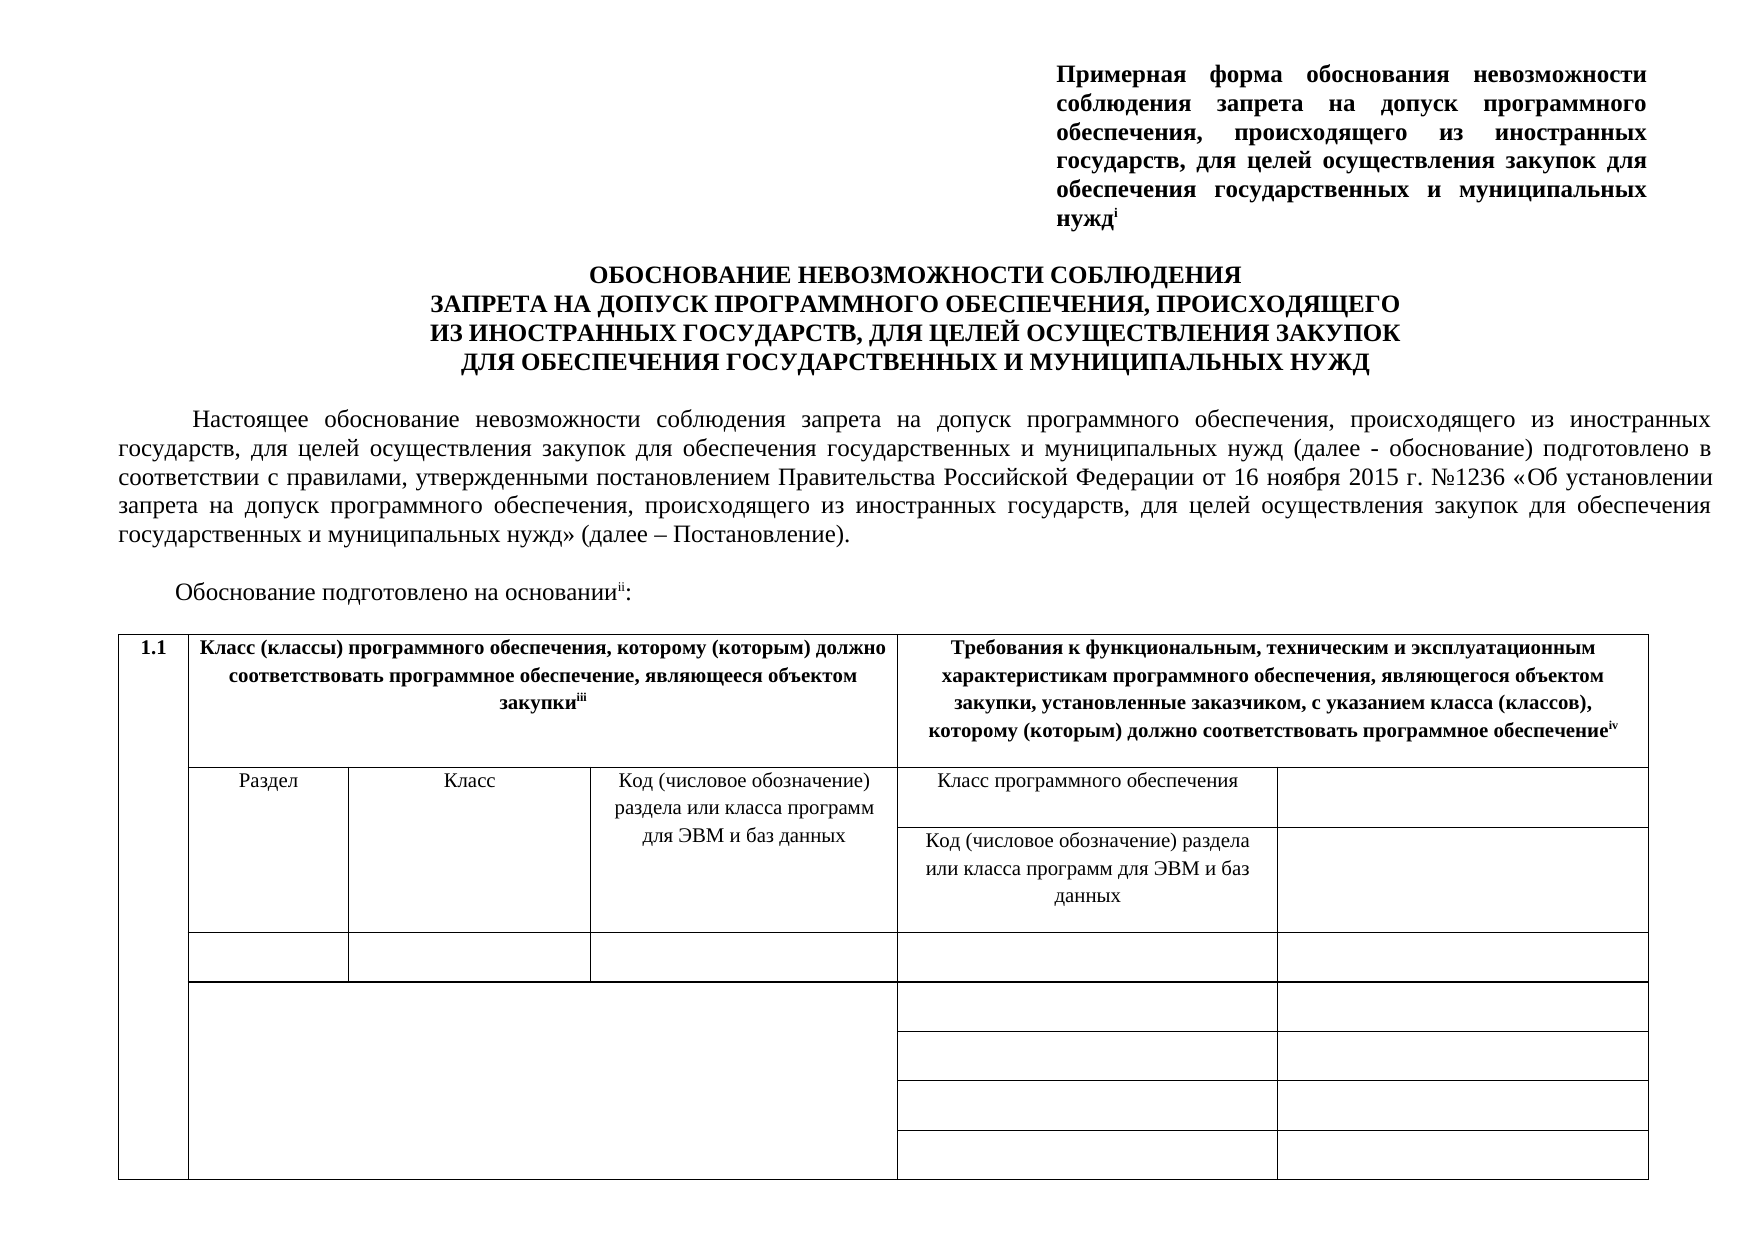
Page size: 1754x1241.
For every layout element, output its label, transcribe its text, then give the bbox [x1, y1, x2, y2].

table_cell Код (числовое обозначение) раздела или класса программ для ЭВМ и баз данных [898, 828, 1277, 932]
table_cell [1278, 933, 1648, 981]
table_header 1.1 [119, 635, 188, 1179]
table_cell Код (числовое обозначение) раздела или класса программ для ЭВМ и баз данных [591, 768, 897, 932]
table_cell [1278, 1081, 1648, 1130]
table_cell [189, 983, 897, 1179]
text ЗАПРЕТА НА ДОПУСК ПРОГРАММНОГО ОБЕСПЕЧЕНИЯ, ПРОИСХОДЯЩЕГО [118, 289, 1713, 318]
text Обоснование подготовлено на основании: [118, 577, 1713, 605]
table_cell [1278, 983, 1648, 1031]
table_cell [1278, 828, 1648, 932]
table_cell [898, 983, 1277, 1031]
table_cell Раздел [189, 768, 348, 932]
table_cell [349, 933, 590, 981]
table_cell Класс программного обеспечения [898, 768, 1277, 827]
table_cell [898, 933, 1277, 981]
table_cell [189, 933, 348, 981]
table_cell [591, 933, 897, 981]
table_cell [898, 1081, 1277, 1130]
table_cell Класс [349, 768, 590, 932]
table_cell [898, 1131, 1277, 1179]
table_header Примерная форма обоснования невозможности соблюдения запрета на допуск программного обеспечения, происходящего из иностранных государств, для целей осуществления закупок для обеспечения государственных и муниципальных нужд [1045, 59, 1658, 232]
table_cell [1278, 768, 1648, 827]
table_header Класс (классы) программного обеспечения, которому (которым) должно соответствовать программное обеспечение, являющееся объектом закупки [189, 635, 897, 767]
text ОБОСНОВАНИЕ НЕВОЗМОЖНОСТИ СОБЛЮДЕНИЯ [118, 260, 1713, 289]
table_header Требования к функциональным, техническим и эксплуатационным характеристикам программного обеспечения, являющегося объектом закупки, установленные заказчиком, с указанием класса (классов), которому (которым) должно соответствовать программное обеспечение [898, 635, 1648, 767]
text ИЗ ИНОСТРАННЫХ ГОСУДАРСТВ, ДЛЯ ЦЕЛЕЙ ОСУЩЕСТВЛЕНИЯ ЗАКУПОК [118, 318, 1713, 347]
table_cell [1278, 1131, 1648, 1179]
text ДЛЯ ОБЕСПЕЧЕНИЯ ГОСУДАРСТВЕННЫХ И МУНИЦИПАЛЬНЫХ НУЖД [118, 347, 1713, 375]
text Настоящее обоснование невозможности соблюдения запрета на допуск программного обеспечения, происходящего из иностранных государств, для целей осуществления закупок для обеспечения государственных и муниципальных нужд (далее - обоснование) подготовлено в соответствии с правилами, утвержденными постановлением Правительства Российской Федерации от 16 ноября 2015 г. №1236 «Об установлении запрета на допуск программного обеспечения, происходящего из иностранных государств, для целей осуществления закупок для обеспечения государственных и муниципальных нужд» (далее – Постановление). [118, 404, 1713, 548]
table_cell [898, 1032, 1277, 1080]
table_cell [1278, 1032, 1648, 1080]
